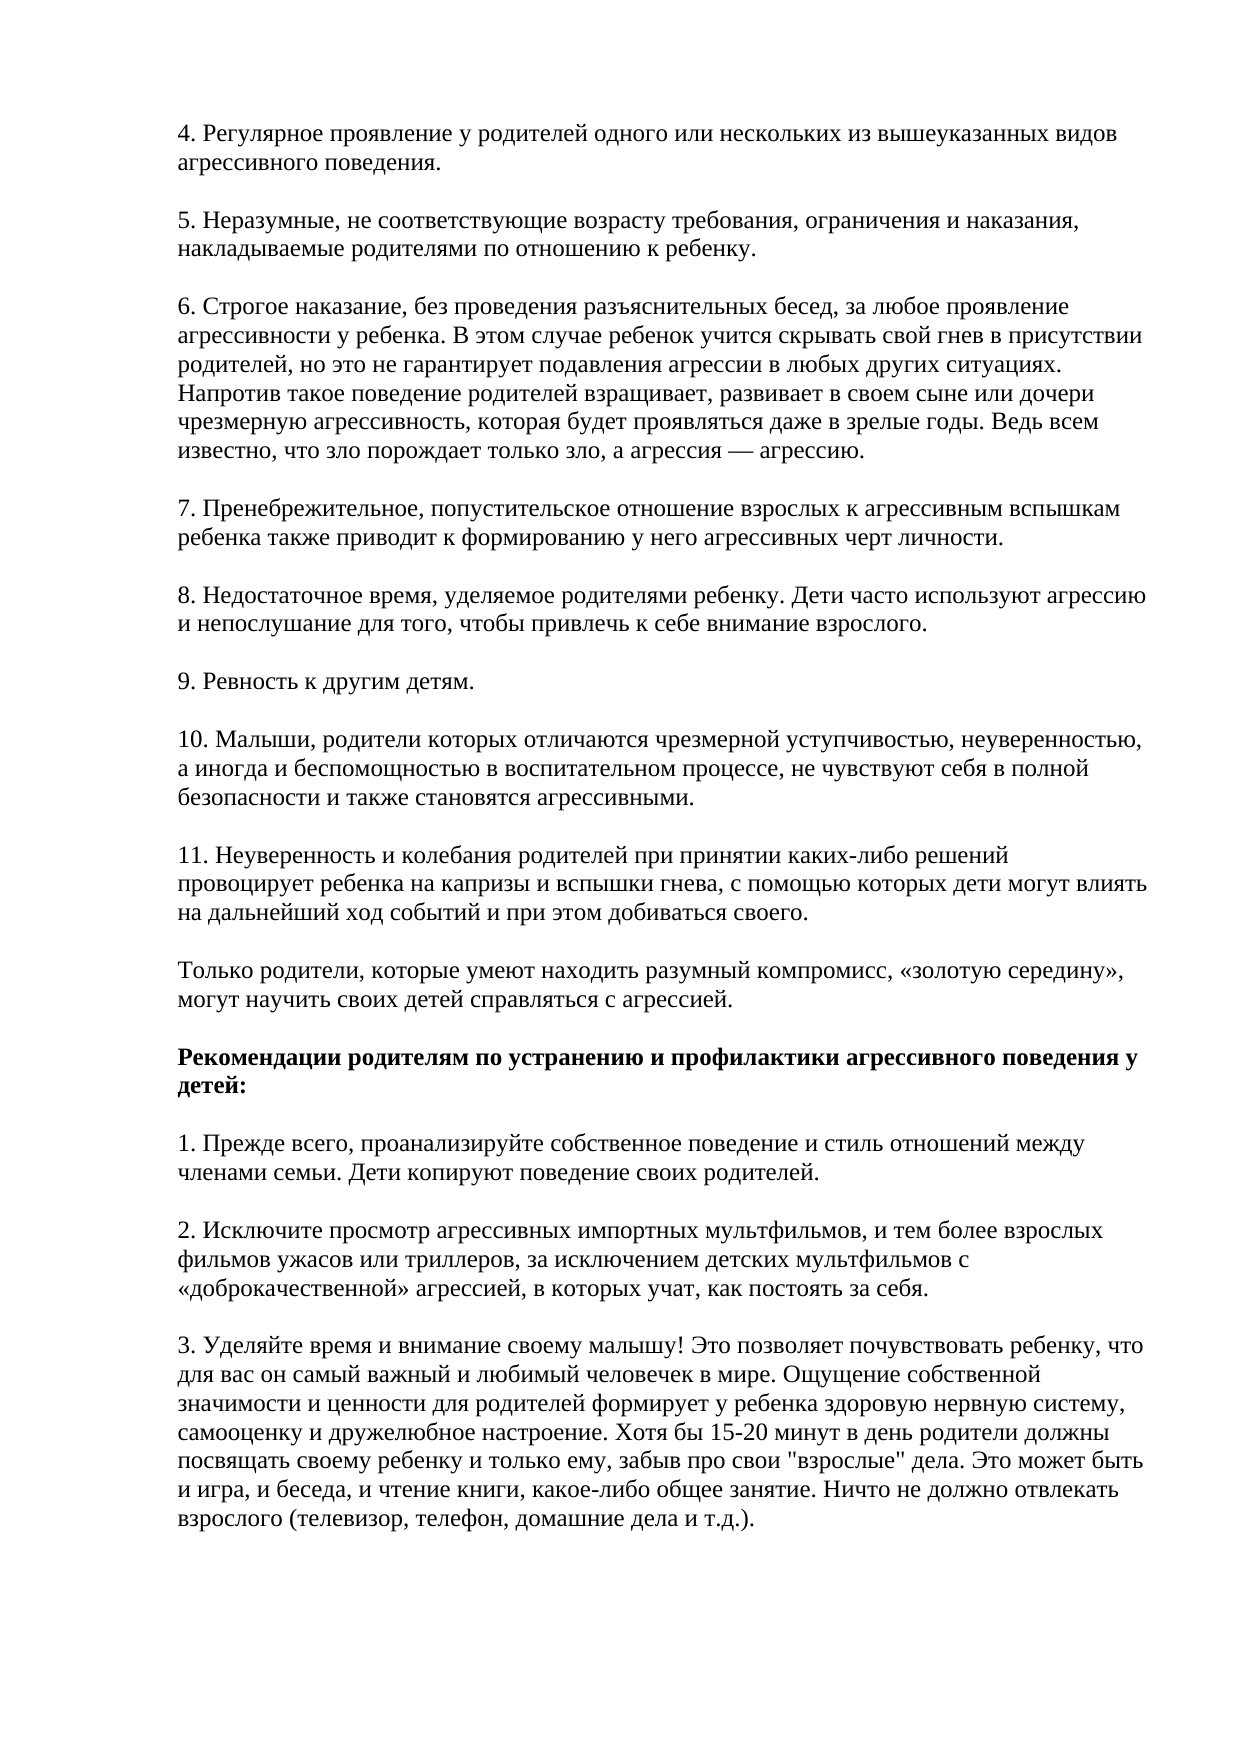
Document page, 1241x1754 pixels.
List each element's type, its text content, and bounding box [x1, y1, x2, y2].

text 11. Неуверенность и колебания родителей при принятии каких-либо решений провоцирует ребенка на капризы и вспышки гнева, с помощью которых дети могут влиять на дальнейший ход событий и при этом добиваться своего. [177, 840, 1152, 926]
text Рекомендации родителям по устранению и профилактики агрессивного поведения у детей: [177, 1042, 1152, 1099]
text 10. Малыши, родители которых отличаются чрезмерной уступчивостью, неуверенностью, а иногда и беспомощностью в воспитательном процессе, не чувствуют себя в полной безопасности и также становятся агрессивными. [177, 724, 1152, 811]
text 9. Ревность к другим детям. [177, 666, 1152, 695]
text 2. Исключите просмотр агрессивных импортных мультфильмов, и тем более взрослых фильмов ужасов или триллеров, за исключением детских мультфильмов с «доброкачественной» агрессией, в которых учат, как постоять за себя. [177, 1215, 1152, 1301]
text 5. Неразумные, не соответствующие возрасту требования, ограничения и наказания, накладываемые родителями по отношению к ребенку. [177, 205, 1152, 262]
text Только родители, которые умеют находить разумный компромисс, «золотую середину», могут научить своих детей справляться с агрессией. [177, 955, 1152, 1013]
text 4. Регулярное проявление у родителей одного или нескольких из вышеуказанных видов агрессивного поведения. [177, 118, 1152, 176]
text 7. Пренебрежительное, попустительское отношение взрослых к агрессивным вспышкам ребенка также приводит к формированию у него агрессивных черт личности. [177, 493, 1152, 551]
text 8. Недостаточное время, уделяемое родителями ребенку. Дети часто используют агрессию и непослушание для того, чтобы привлечь к себе внимание взрослого. [177, 580, 1152, 637]
text 1. Прежде всего, проанализируйте собственное поведение и стиль отношений между членами семьи. Дети копируют поведение своих родителей. [177, 1128, 1152, 1186]
text 6. Строгое наказание, без проведения разъяснительных бесед, за любое проявление агрессивности у ребенка. В этом случае ребенок учится скрывать свой гнев в присутствии родителей, но это не гарантирует подавления агрессии в любых других ситуациях. Напротив такое поведение родителей взращивает, развивает в своем сыне или дочери чрезмерную агрессивность, которая будет проявляться даже в зрелые годы. Ведь всем известно, что зло порождает только зло, а агрессия — агрессию. [177, 291, 1152, 464]
text 3. Уделяйте время и внимание своему малышу! Это позволяет почувствовать ребенку, что для вас он самый важный и любимый человечек в мире. Ощущение собственной значимости и ценности для родителей формирует у ребенка здоровую нервную систему, самооценку и дружелюбное настроение. Хотя бы 15-20 минут в день родители должны посвящать своему ребенку и только ему, забыв про свои "взрослые" дела. Это может быть и игра, и беседа, и чтение книги, какое-либо общее занятие. Ничто не должно отвлекать взрослого (телевизор, телефон, домашние дела и т.д.). [177, 1331, 1152, 1532]
